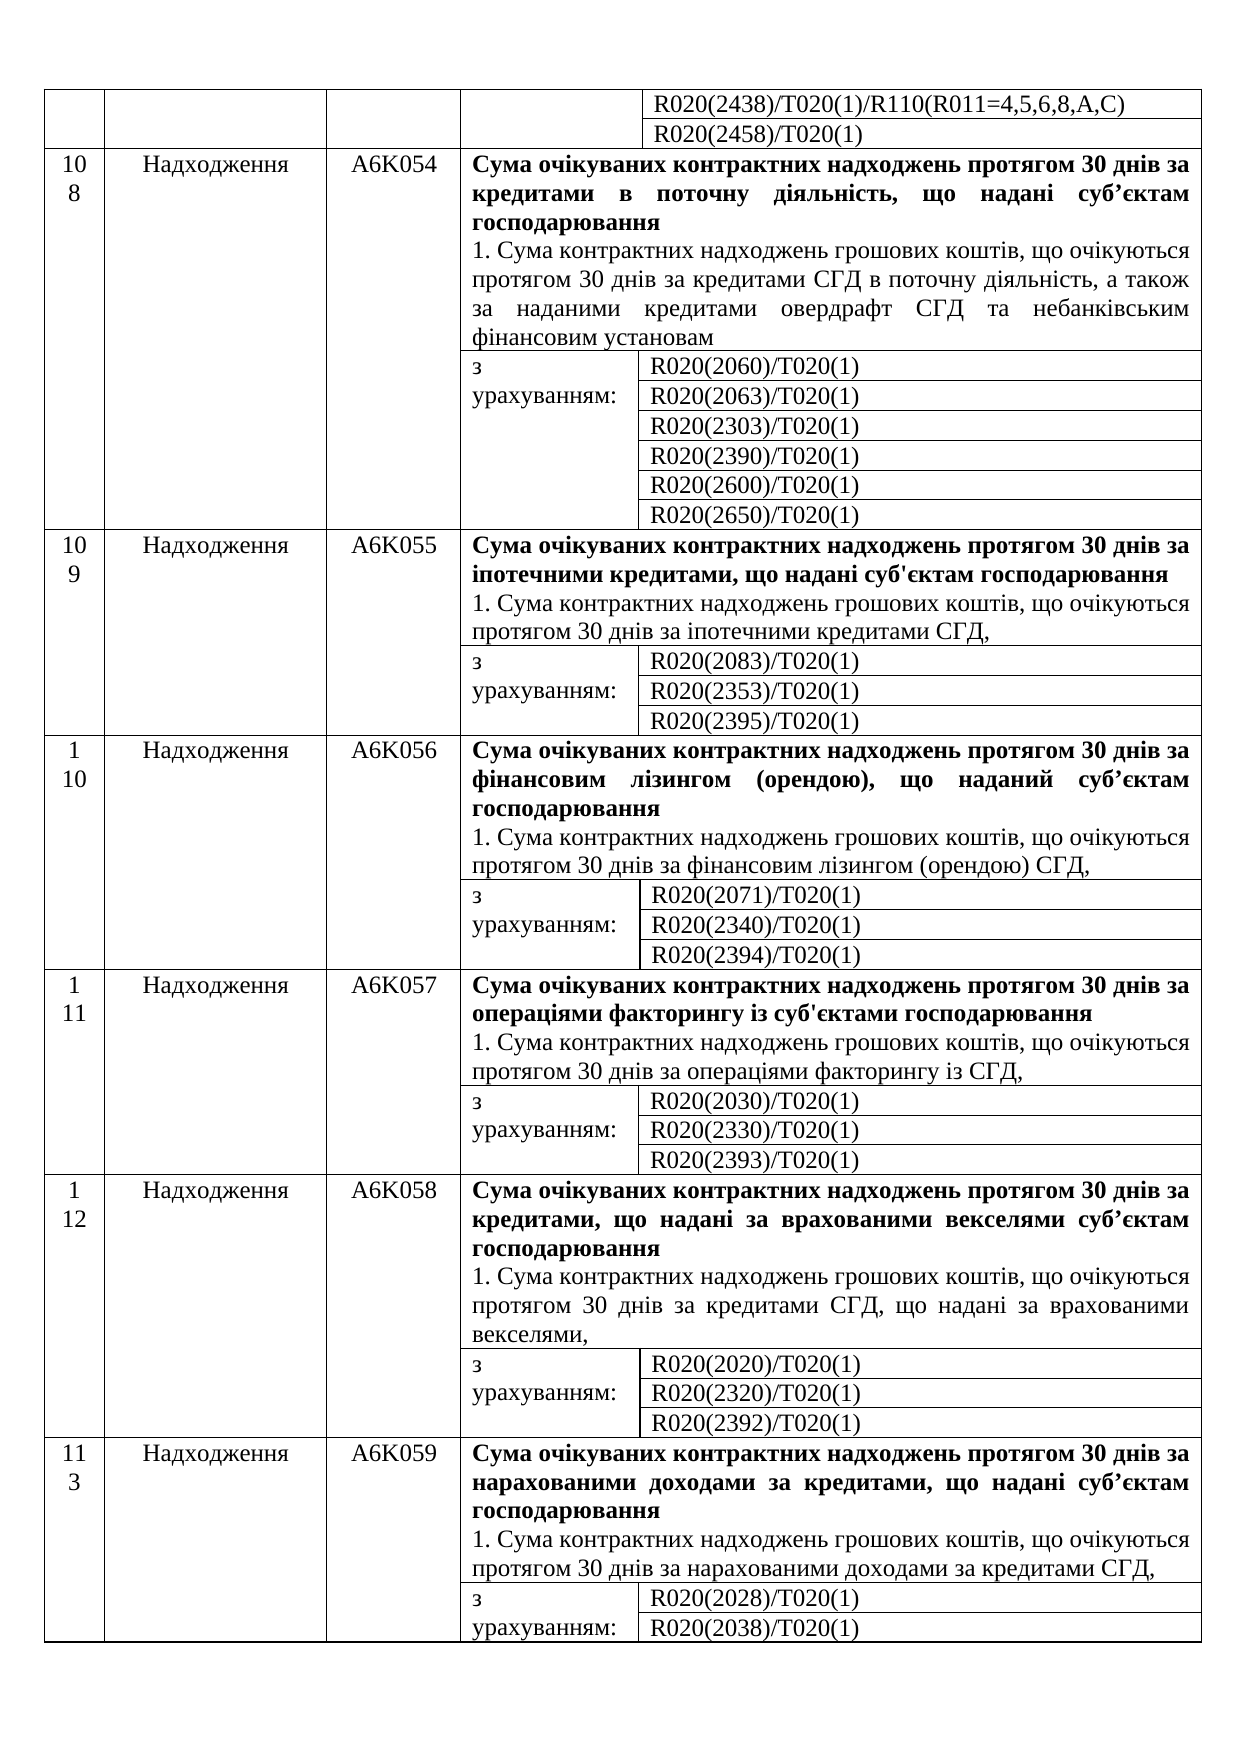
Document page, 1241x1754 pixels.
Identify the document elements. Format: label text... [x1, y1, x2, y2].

table_cell з урахуванням: [461, 1349, 639, 1437]
table_cell Сума очікуваних контрактних надходжень протягом 30 днів за операціями факторингу із суб'єктами господарювання 1. Сума контрактних надходжень грошових коштів, що очікуються протягом 30 днів за операціями факторингу із СГД, [461, 970, 1201, 1085]
table_cell A6K054 [327, 149, 460, 529]
table_cell з урахуванням: [461, 646, 638, 734]
table_cell з урахуванням: [461, 351, 638, 529]
table_cell з урахуванням: [461, 880, 639, 969]
table_cell A6K056 [327, 736, 460, 969]
table_cell Надходження [105, 1175, 326, 1437]
table_cell A6K057 [327, 970, 460, 1174]
table_cell R020(2083)/T020(1) [639, 646, 1201, 675]
table_cell з урахуванням: [461, 1583, 638, 1641]
table_cell R020(2458)/T020(1) [643, 119, 1201, 148]
table_cell Надходження [105, 736, 326, 969]
table_cell R020(2600)/T020(1) [639, 471, 1201, 499]
table_cell Надходження [105, 970, 326, 1174]
table_cell Сума очікуваних контрактних надходжень протягом 30 днів за нарахованими доходами за кредитами, що надані суб’єктам господарювання 1. Сума контрактних надходжень грошових коштів, що очікуються протягом 30 днів за нарахованими доходами за кредитами СГД, [461, 1438, 1201, 1582]
table_cell R020(2060)/T020(1) [639, 351, 1201, 380]
table_cell R020(2038)/T020(1) [639, 1613, 1201, 1641]
table_cell R020(2020)/T020(1) [641, 1349, 1201, 1377]
table_cell R020(2320)/T020(1) [641, 1379, 1201, 1407]
table_cell R020(2028)/T020(1) [639, 1583, 1201, 1612]
table_cell R020(2392)/T020(1) [641, 1408, 1201, 1437]
table_cell R020(2393)/T020(1) [639, 1145, 1201, 1174]
table_cell R020(2330)/T020(1) [639, 1116, 1201, 1144]
table_cell Надходження [105, 1438, 326, 1641]
table_cell Надходження [105, 530, 326, 734]
table_cell Сума очікуваних контрактних надходжень протягом 30 днів за кредитами, що надані за врахованими векселями суб’єктам господарювання 1. Сума контрактних надходжень грошових коштів, що очікуються протягом 30 днів за кредитами СГД, що надані за врахованими векселями, [461, 1175, 1201, 1348]
table_cell R020(2394)/T020(1) [641, 940, 1201, 969]
table_cell R020(2063)/T020(1) [639, 381, 1201, 410]
table_cell R020(2395)/T020(1) [639, 706, 1201, 734]
table_cell R020(2438)/T020(1)/R110(R011=4,5,6,8,A,C) [643, 90, 1201, 118]
table_cell 109 [45, 530, 104, 734]
table_cell Сума очікуваних контрактних надходжень протягом 30 днів за фінансовим лізингом (орендою), що наданий суб’єктам господарювання 1. Сума контрактних надходжень грошових коштів, що очікуються протягом 30 днів за фінансовим лізингом (орендою) СГД, [461, 736, 1201, 879]
table_cell 113 [45, 1438, 104, 1641]
table_cell Сума очікуваних контрактних надходжень протягом 30 днів за кредитами в поточну діяльність, що надані суб’єктам господарювання 1. Сума контрактних надходжень грошових коштів, що очікуються протягом 30 днів за кредитами СГД в поточну діяльність, а також за наданими кредитами овердрафт СГД та небанківським фінансовим установам [461, 149, 1201, 350]
table_cell 108 [45, 149, 104, 529]
table_cell A6K059 [327, 1438, 460, 1641]
table_cell Надходження [105, 149, 326, 529]
table_cell R020(2303)/T020(1) [639, 411, 1201, 440]
table_cell A6K058 [327, 1175, 460, 1437]
table_cell з урахуванням: [461, 1086, 638, 1174]
table_cell R020(2340)/T020(1) [641, 910, 1201, 939]
table_cell Сума очікуваних контрактних надходжень протягом 30 днів за іпотечними кредитами, що надані суб'єктам господарювання 1. Сума контрактних надходжень грошових коштів, що очікуються протягом 30 днів за іпотечними кредитами СГД, [461, 530, 1201, 645]
table_cell R020(2390)/T020(1) [639, 441, 1201, 469]
table_cell R020(2353)/T020(1) [639, 676, 1201, 705]
table_cell R020(2030)/T020(1) [639, 1086, 1201, 1114]
table_cell 111 [45, 970, 104, 1174]
table_cell A6K055 [327, 530, 460, 734]
table_cell 110 [45, 736, 104, 969]
table_cell R020(2650)/T020(1) [639, 500, 1201, 529]
table_cell R020(2071)/T020(1) [641, 880, 1201, 909]
table_cell 112 [45, 1175, 104, 1437]
